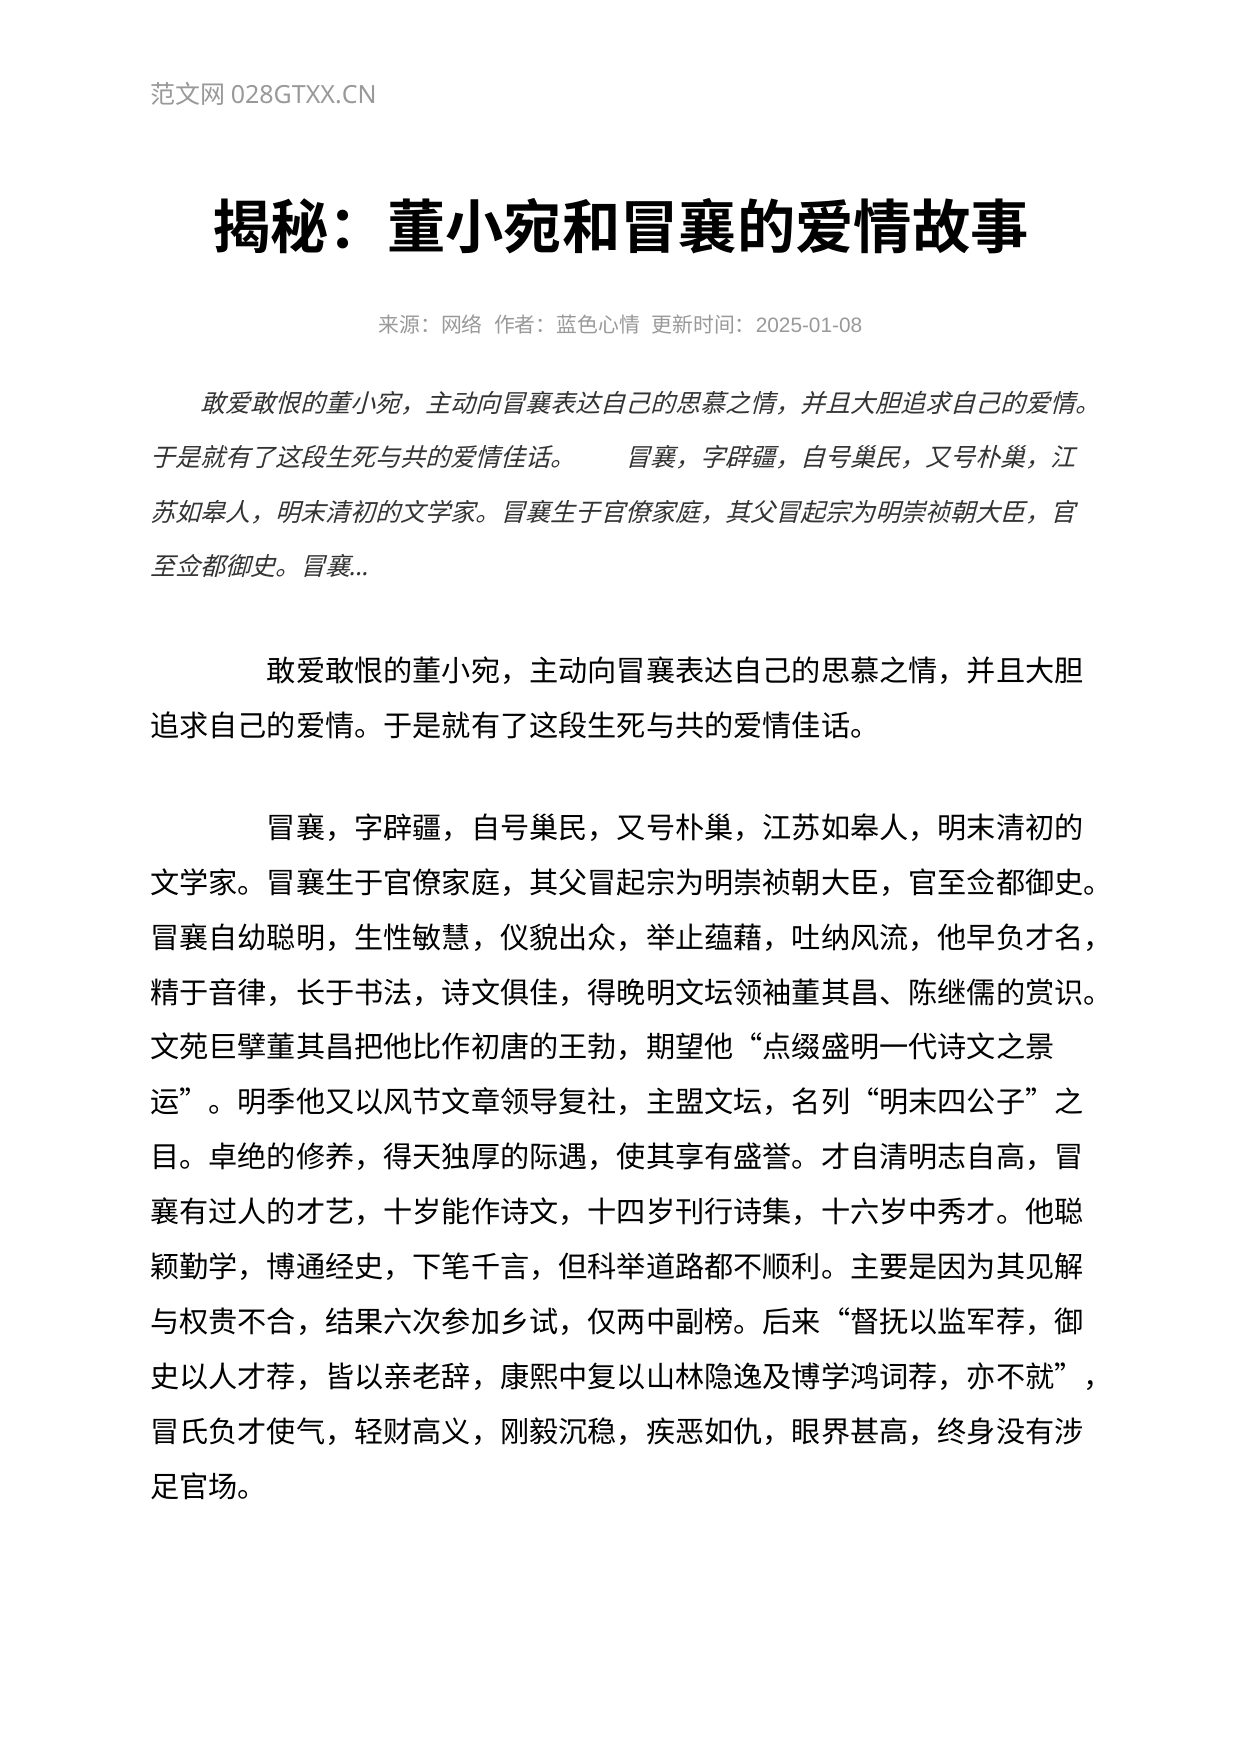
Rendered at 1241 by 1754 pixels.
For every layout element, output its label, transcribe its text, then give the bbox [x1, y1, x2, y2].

text 冒襄，字辟疆，自号巢民，又号朴巢，江苏如皋人，明末清初的文学家。冒襄生于官僚家庭，其父冒起宗为明崇祯朝大臣，官至佥都御史。冒襄自幼聪明，生性敏慧，仪貌出众，举止蕴藉，吐纳风流，他早负才名，精于音律，长于书法，诗文俱佳，得晚明文坛领袖董其昌、陈继儒的赏识。文苑巨擘董其昌把他比作初唐的王勃，期望他“点缀盛明一代诗文之景运”。明季他又以风节文章领导复社，主盟文坛，名列“明末四公子”之目。卓绝的修养，得天独厚的际遇，使其享有盛誉。才自清明志自高，冒襄有过人的才艺，十岁能作诗文，十四岁刊行诗集，十六岁中秀才。他聪颖勤学，博通经史，下笔千言，但科举道路都不顺利。主要是因为其见解与权贵不合，结果六次参加乡试，仅两中副榜。后来“督抚以监军荐，御史以人才荐，皆以亲老辞，康熙中复以山林隐逸及博学鸿词荐，亦不就”，冒氏负才使气，轻财高义，刚毅沉稳，疾恶如仇，眼界甚高，终身没有涉足官场。 [150, 804, 1090, 1506]
subtitle 揭秘：董小宛和冒襄的爱情故事 [150, 181, 1090, 266]
text 敢爱敢恨的董小宛，主动向冒襄表达自己的思慕之情，并且大胆追求自己的爱情。于是就有了这段生死与共的爱情佳话。 冒襄，字辟疆，自号巢民，又号朴巢，江苏如皋人，明末清初的文学家。冒襄生于官僚家庭，其父冒起宗为明崇祯朝大臣，官至佥都御史。冒襄... [150, 383, 1090, 583]
text 来源：网络 作者：蓝色心情 更新时间：2025-01-08 [150, 313, 1090, 337]
text 敢爱敢恨的董小宛，主动向冒襄表达自己的思慕之情，并且大胆追求自己的爱情。于是就有了这段生死与共的爱情佳话。 [150, 648, 1090, 745]
